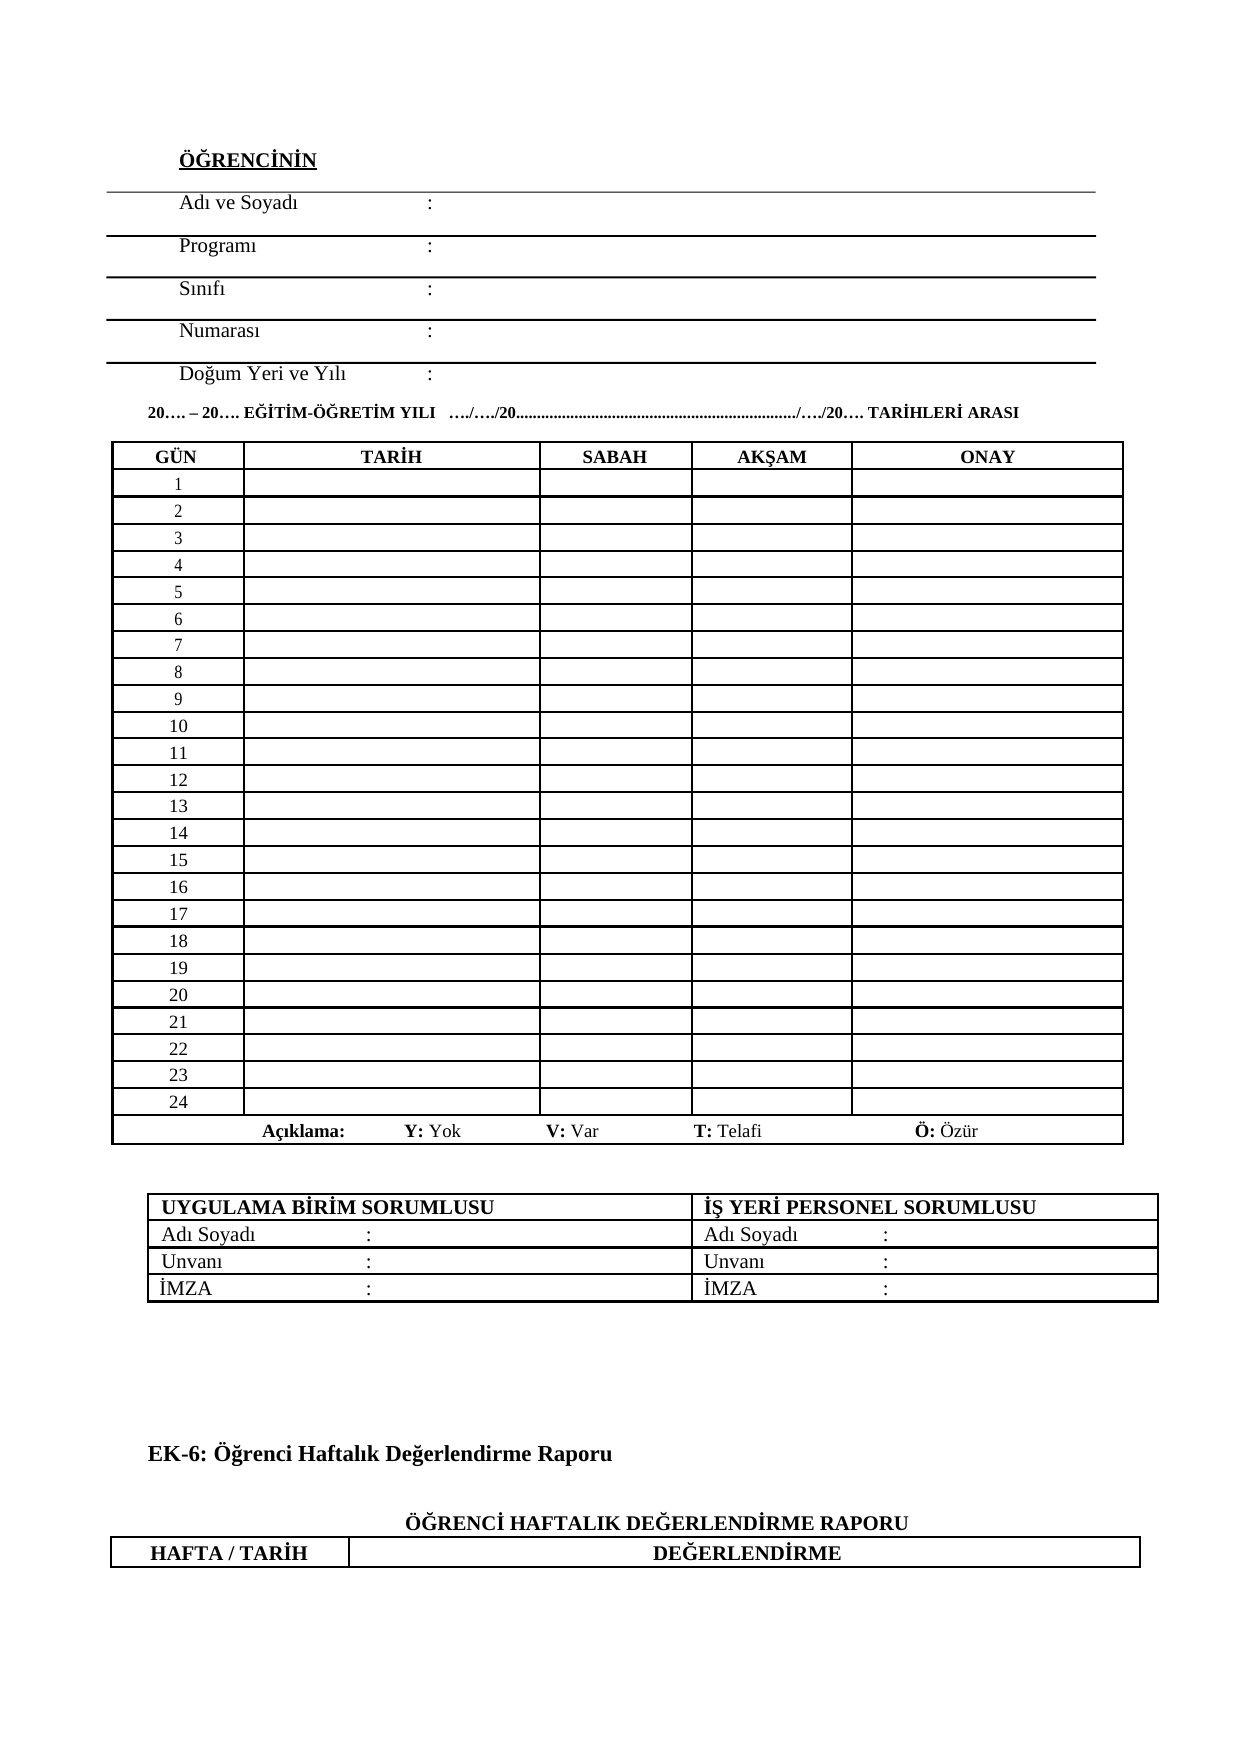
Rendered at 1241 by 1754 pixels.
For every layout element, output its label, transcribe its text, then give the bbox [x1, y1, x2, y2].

table_cell [853, 1009, 1122, 1033]
table_cell [245, 470, 539, 495]
table_cell 10 [114, 713, 243, 737]
table_cell [245, 901, 539, 925]
table_cell [693, 955, 851, 979]
table_cell [693, 659, 851, 684]
table_cell 8 [114, 659, 243, 684]
table_cell 21 [114, 1009, 243, 1033]
table_cell [245, 659, 539, 684]
table_cell [541, 766, 691, 791]
table_cell [693, 578, 851, 603]
table_cell [693, 739, 851, 764]
table_header İŞ YERİ PERSONEL SORUMLUSU [693, 1195, 1157, 1219]
table_cell [541, 739, 691, 764]
table_cell 12 [114, 766, 243, 791]
table_cell [245, 793, 539, 818]
table_cell [245, 874, 539, 898]
table_cell [541, 713, 691, 737]
table_header GÜN [114, 443, 243, 468]
table_cell [693, 928, 851, 953]
text 20…. – 20…. EĞİTİM-ÖĞRETİM YILI …./…./20 /…./20…. TARİHLERİ ARASI [148, 403, 1093, 422]
table_cell [541, 1062, 691, 1087]
table_cell [541, 955, 691, 979]
table_cell [693, 605, 851, 630]
table_cell [245, 739, 539, 764]
table_cell 7 [114, 632, 243, 657]
table_cell 19 [114, 955, 243, 979]
table_cell [693, 1009, 851, 1033]
table_cell [541, 847, 691, 872]
table_cell [853, 713, 1122, 737]
table_cell [245, 713, 539, 737]
table_cell : [348, 1275, 691, 1300]
table_cell 3 [114, 525, 243, 549]
table_cell [853, 552, 1122, 576]
table_cell [853, 605, 1122, 630]
table_cell [853, 766, 1122, 791]
table_cell [541, 632, 691, 657]
table_cell 14 [114, 820, 243, 845]
table_cell [853, 793, 1122, 818]
table_cell [853, 982, 1122, 1006]
table_cell [245, 686, 539, 711]
table_cell 23 [114, 1062, 243, 1087]
table_cell [853, 525, 1122, 549]
table_cell [853, 955, 1122, 979]
table_cell [541, 1009, 691, 1033]
table_cell [245, 820, 539, 845]
table_cell [541, 525, 691, 549]
table_cell [693, 525, 851, 549]
table_cell [245, 1062, 539, 1087]
table_cell [853, 928, 1122, 953]
table_cell [693, 498, 851, 523]
table_cell DEĞERLENDİRME [350, 1538, 1139, 1566]
table_cell [541, 982, 691, 1006]
table_cell [693, 1062, 851, 1087]
table_cell [693, 901, 851, 925]
table_cell [541, 470, 691, 495]
text Sınıfı : [179, 279, 1093, 299]
table_cell [541, 820, 691, 845]
table_cell 5 [114, 578, 243, 603]
table_cell [114, 1116, 244, 1143]
table_cell [693, 552, 851, 576]
table_cell [853, 847, 1122, 872]
table_header UYGULAMA BİRİM SORUMLUSU [149, 1195, 691, 1219]
table_cell : [864, 1221, 1157, 1246]
table_cell Ö: Özür [852, 1116, 1122, 1143]
table_cell İMZA [149, 1275, 347, 1300]
table_cell Adı Soyadı [149, 1221, 347, 1246]
table_cell [693, 470, 851, 495]
table_header TARİH [245, 443, 539, 468]
table_cell [245, 605, 539, 630]
table_header ONAY [853, 443, 1122, 468]
table_cell T: Telafi [692, 1116, 852, 1143]
table_cell [541, 928, 691, 953]
table_cell [245, 525, 539, 549]
table_cell : [348, 1249, 691, 1273]
text Numarası : [179, 321, 1093, 342]
table_cell [853, 1089, 1122, 1114]
table_cell 20 [114, 982, 243, 1006]
table_cell Unvanı [149, 1249, 347, 1273]
table_cell : [348, 1221, 691, 1246]
table_cell [245, 1089, 539, 1114]
table_cell [245, 982, 539, 1006]
table_cell 2 [114, 498, 243, 523]
table_cell 11 [114, 739, 243, 764]
table_cell [541, 686, 691, 711]
table_cell [853, 659, 1122, 684]
table_cell [245, 578, 539, 603]
table_header AKŞAM [693, 443, 851, 468]
table_cell [541, 659, 691, 684]
text Doğum Yeri ve Yılı : [179, 364, 1093, 385]
table_cell [693, 820, 851, 845]
table_cell [693, 847, 851, 872]
table_cell [245, 498, 539, 523]
table_header ÖĞRENCİ HAFTALIK DEĞERLENDİRME RAPORU [111, 1485, 1140, 1536]
table_cell Adı Soyadı [693, 1221, 864, 1246]
table_cell [541, 793, 691, 818]
table_cell [853, 470, 1122, 495]
table_cell 16 [114, 874, 243, 898]
table_cell [853, 632, 1122, 657]
text EK-6: Öğrenci Haftalık Değerlendirme Raporu [148, 1440, 1093, 1466]
table_cell [541, 901, 691, 925]
table_cell 15 [114, 847, 243, 872]
table_header SABAH [541, 443, 691, 468]
table_cell [693, 686, 851, 711]
table_cell [693, 1035, 851, 1060]
table_cell [541, 874, 691, 898]
table_cell V: Var [540, 1116, 692, 1143]
table_cell [245, 928, 539, 953]
table_cell [541, 552, 691, 576]
text ÖĞRENCİNİN [179, 148, 1093, 172]
table_cell [853, 820, 1122, 845]
table_cell [853, 874, 1122, 898]
table_cell [853, 901, 1122, 925]
table_cell 22 [114, 1035, 243, 1060]
table_cell Açıklama: [244, 1116, 378, 1143]
table_cell 1 [114, 470, 243, 495]
table_cell 13 [114, 793, 243, 818]
table_cell [853, 578, 1122, 603]
table_cell [245, 552, 539, 576]
table_cell [245, 1009, 539, 1033]
table_cell [693, 713, 851, 737]
table_cell [853, 1062, 1122, 1087]
text Adı ve Soyadı : [179, 193, 1093, 214]
table_cell [245, 847, 539, 872]
table_cell [245, 1035, 539, 1060]
table_cell Unvanı [693, 1249, 864, 1273]
table_cell [693, 874, 851, 898]
table_cell [853, 686, 1122, 711]
table_cell [541, 498, 691, 523]
table_cell [541, 578, 691, 603]
table_cell 9 [114, 686, 243, 711]
table_cell HAFTA / TARİH [112, 1538, 348, 1566]
table_cell 4 [114, 552, 243, 576]
table_cell : [864, 1275, 1157, 1300]
table_cell 18 [114, 928, 243, 953]
text Programı : [179, 237, 1093, 257]
table_cell [693, 766, 851, 791]
table_cell [245, 766, 539, 791]
table_cell [541, 1035, 691, 1060]
table_cell : [864, 1249, 1157, 1273]
table_cell İMZA [693, 1275, 864, 1300]
table_cell [693, 982, 851, 1006]
table_cell Y: Yok [378, 1116, 539, 1143]
table_cell [853, 739, 1122, 764]
table_cell 6 [114, 605, 243, 630]
table_cell [853, 498, 1122, 523]
table_cell [245, 955, 539, 979]
table_cell [541, 1089, 691, 1114]
table_cell 24 [114, 1089, 243, 1114]
table_cell [693, 793, 851, 818]
table_cell [541, 605, 691, 630]
table_cell 17 [114, 901, 243, 925]
table_cell [693, 632, 851, 657]
table_cell [245, 632, 539, 657]
table_cell [693, 1089, 851, 1114]
table_cell [853, 1035, 1122, 1060]
